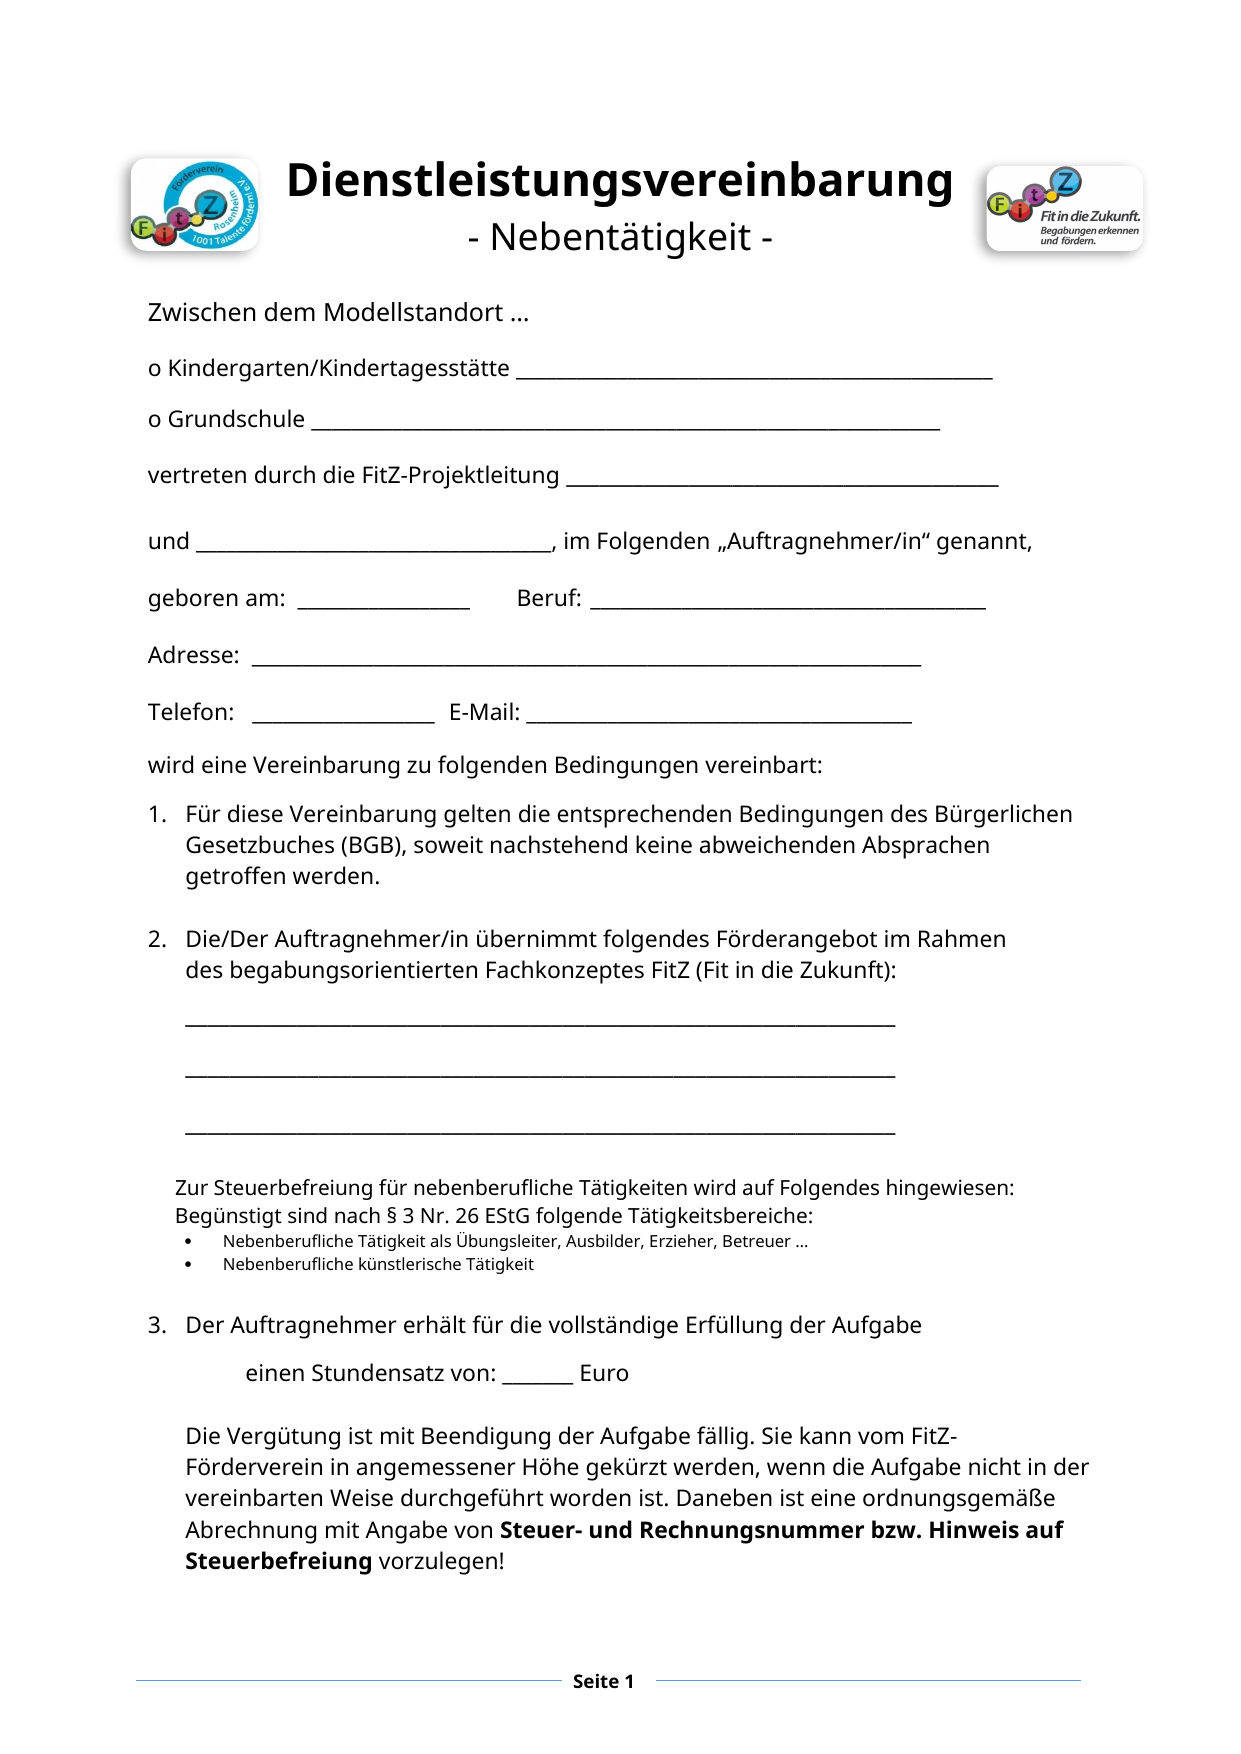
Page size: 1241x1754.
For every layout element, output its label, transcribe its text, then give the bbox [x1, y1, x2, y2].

text Dienstleistungsvereinbarung [148, 148, 1093, 210]
text vertreten durch die FitZ-Projektleitung _______________________________________ [148, 457, 1093, 491]
text geboren am: _________________ Beruf: _______________________________________ [148, 582, 1093, 613]
text Begünstigt sind nach § 3 Nr. 26 EStG folgende Tätigkeitsbereiche: [148, 1201, 1093, 1229]
text o Kindergarten/Kindertagesstätte _______________________________________________ [148, 352, 1093, 383]
text einen Stundensatz von: _______ Euro [148, 1357, 1093, 1388]
list Nebenberufliche künstlerische Tätigkeit [185, 1252, 1093, 1275]
text wird eine Vereinbarung zu folgenden Bedingungen vereinbart: [148, 749, 1093, 781]
text ________________________________________________________________ [185, 1048, 1093, 1082]
text o Grundschule ______________________________________________________________ [148, 403, 1093, 434]
text Telefon: __________________ E-Mail: ______________________________________ [148, 695, 1093, 727]
text - Nebentätigkeit - [244, 210, 987, 261]
text ________________________________________________________________ [185, 1104, 1093, 1173]
picture [130, 158, 259, 251]
text Zwischen dem Modellstandort … [148, 295, 1093, 329]
list Nebenberufliche Tätigkeit als Übungsleiter, Ausbilder, Erzieher, Betreuer … [185, 1229, 1093, 1252]
text Adresse: __________________________________________________________________ [148, 639, 1093, 670]
list Der Auftragnehmer erhält für die vollständige Erfüllung der Aufgabe [148, 1309, 1093, 1340]
list Für diese Vereinbarung gelten die entsprechenden Bedingungen des Bürgerlichen Gesetzbuches (BGB), soweit nachstehend keine abweichenden Absprachen getroffen werden. [148, 798, 1093, 891]
picture [986, 166, 1144, 251]
text ________________________________________________________________ [185, 997, 1093, 1031]
text Die Vergütung ist mit Beendigung der Aufgabe fällig. Sie kann vom FitZ-Förderverein in angemessener Höhe gekürzt werden, wenn die Aufgabe nicht in der vereinbarten Weise durchgeführt worden ist. Daneben ist eine ordnungsgemäße Abrechnung mit Angabe von Steuer- und Rechnungsnummer bzw. Hinweis auf Steuerbefreiung vorzulegen! [185, 1420, 1093, 1576]
text Zur Steuerbefreiung für nebenberufliche Tätigkeiten wird auf Folgendes hingewiesen: [148, 1173, 1093, 1201]
text des begabungsorientierten Fachkonzeptes FitZ (Fit in die Zukunft): [185, 954, 1093, 985]
list Die/Der Auftragnehmer/in übernimmt folgendes Förderangebot im Rahmen [148, 923, 1093, 954]
text und ___________________________________, im Folgenden „Auftragnehmer/in“ genannt, [148, 525, 1093, 556]
